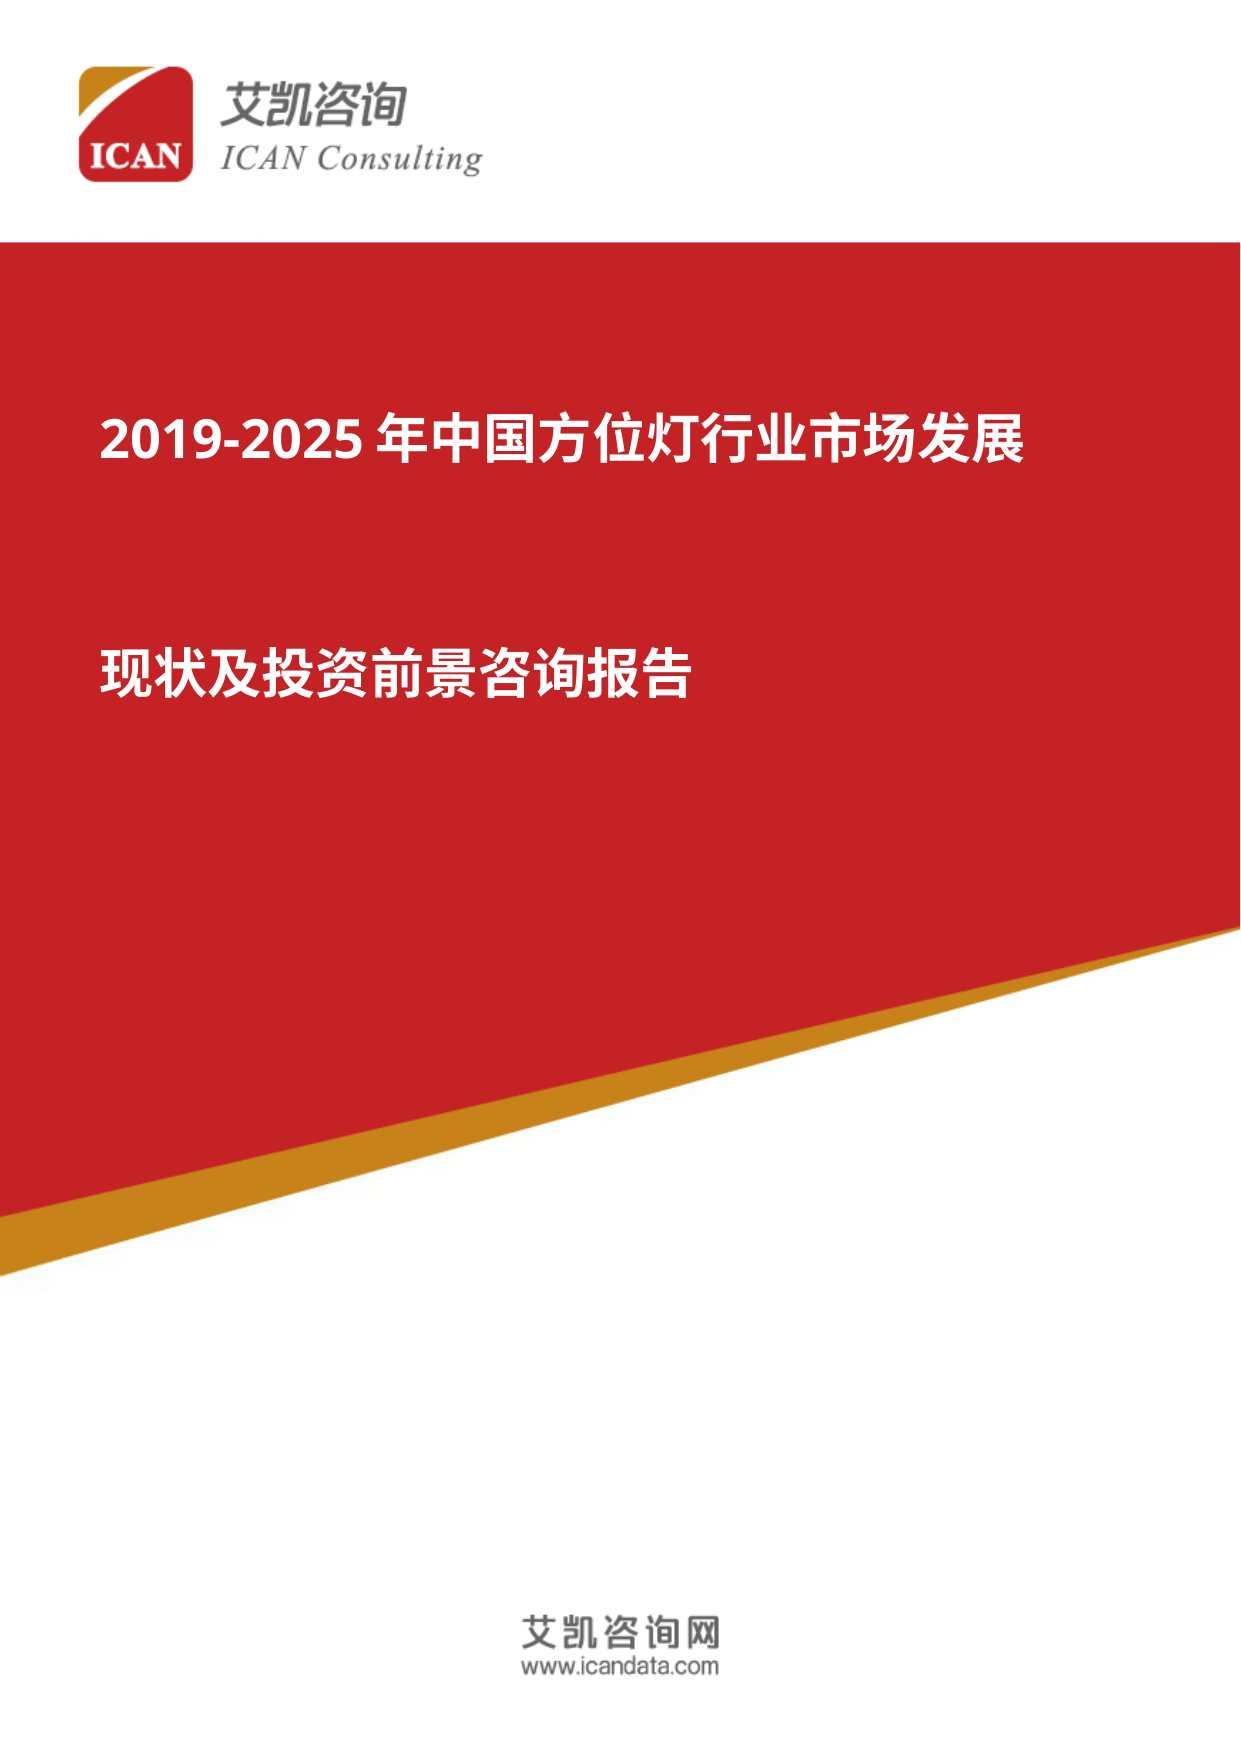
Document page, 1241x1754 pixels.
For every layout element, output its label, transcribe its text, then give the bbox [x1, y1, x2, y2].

picture [0, 5, 1241, 1754]
subtitle 2019-2025年中国方位灯行业市场发展现状及投资前景咨询报告 [99, 386, 1053, 718]
